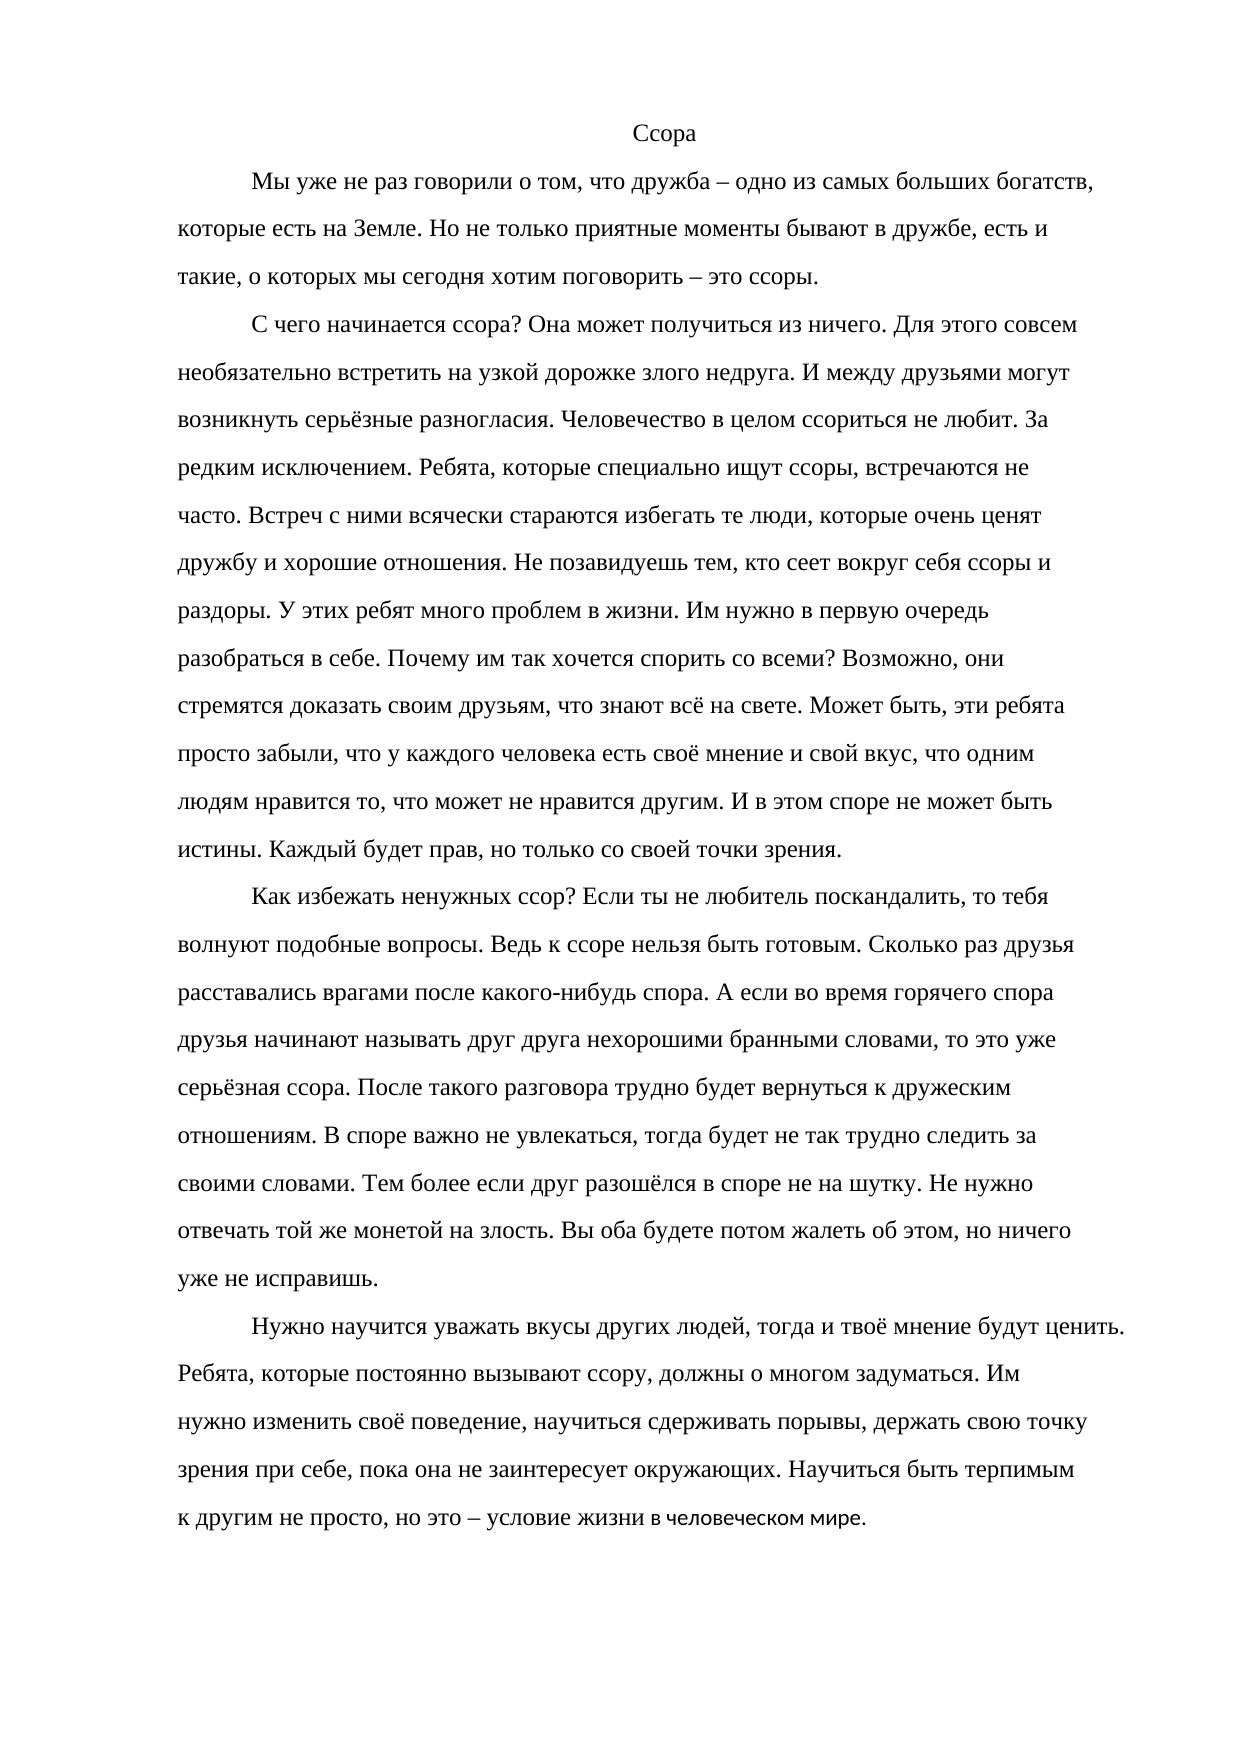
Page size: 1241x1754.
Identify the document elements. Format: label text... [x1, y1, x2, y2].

text стремятся доказать своим друзьям, что знают всё на свете. Может быть, эти ребята [177, 691, 1152, 719]
text такие, о которых мы сегодня хотим поговорить – это ссоры. [177, 261, 1152, 290]
text к другим не просто, но это – условие жизни в человеческом мире. [177, 1502, 1152, 1531]
text просто забыли, что у каждого человека есть своё мнение и свой вкус, что одним [177, 738, 1152, 767]
text редким исключением. Ребята, которые специально ищут ссоры, встречаются не [177, 452, 1152, 481]
text Нужно научится уважать вкусы других людей, тогда и твоё мнение будут ценить. [177, 1311, 1152, 1339]
text друзья начинают называть друг друга нехорошими бранными словами, то это уже [177, 1024, 1152, 1053]
text которые есть на Земле. Но не только приятные моменты бывают в дружбе, есть и [177, 213, 1152, 242]
text истины. Каждый будет прав, но только со своей точки зрения. [177, 834, 1152, 862]
text расставались врагами после какого-нибудь спора. А если во время горячего спора [177, 977, 1152, 1006]
text раздоры. У этих ребят много проблем в жизни. Им нужно в первую очередь [177, 595, 1152, 624]
text Как избежать ненужных ссор? Если ты не любитель поскандалить, то тебя [177, 881, 1152, 910]
text необязательно встретить на узкой дорожке злого недруга. И между друзьями могут [177, 357, 1152, 385]
text уже не исправишь. [177, 1263, 1152, 1292]
text своими словами. Тем более если друг разошёлся в споре не на шутку. Не нужно [177, 1168, 1152, 1196]
text разобраться в себе. Почему им так хочется спорить со всеми? Возможно, они [177, 643, 1152, 672]
text людям нравится то, что может не нравится другим. И в этом споре не может быть [177, 786, 1152, 815]
text серьёзная ссора. После такого разговора трудно будет вернуться к дружеским [177, 1072, 1152, 1101]
text зрения при себе, пока она не заинтересует окружающих. Научиться быть терпимым [177, 1454, 1152, 1483]
text дружбу и хорошие отношения. Не позавидуешь тем, кто сеет вокруг себя ссоры и [177, 547, 1152, 576]
text отвечать той же монетой на злость. Вы оба будете потом жалеть об этом, но ничего [177, 1215, 1152, 1244]
text волнуют подобные вопросы. Ведь к ссоре нельзя быть готовым. Сколько раз друзья [177, 929, 1152, 958]
text нужно изменить своё поведение, научиться сдерживать порывы, держать свою точку [177, 1406, 1152, 1435]
text Ссора [177, 118, 1152, 147]
text часто. Встреч с ними всячески стараются избегать те люди, которые очень ценят [177, 500, 1152, 528]
text С чего начинается ссора? Она может получиться из ничего. Для этого совсем [177, 309, 1152, 338]
text отношениям. В споре важно не увлекаться, тогда будет не так трудно следить за [177, 1120, 1152, 1149]
text Ребята, которые постоянно вызывают ссору, должны о многом задуматься. Им [177, 1358, 1152, 1387]
text Мы уже не раз говорили о том, что дружба – одно из самых больших богатств, [177, 166, 1152, 194]
text возникнуть серьёзные разногласия. Человечество в целом ссориться не любит. За [177, 404, 1152, 433]
